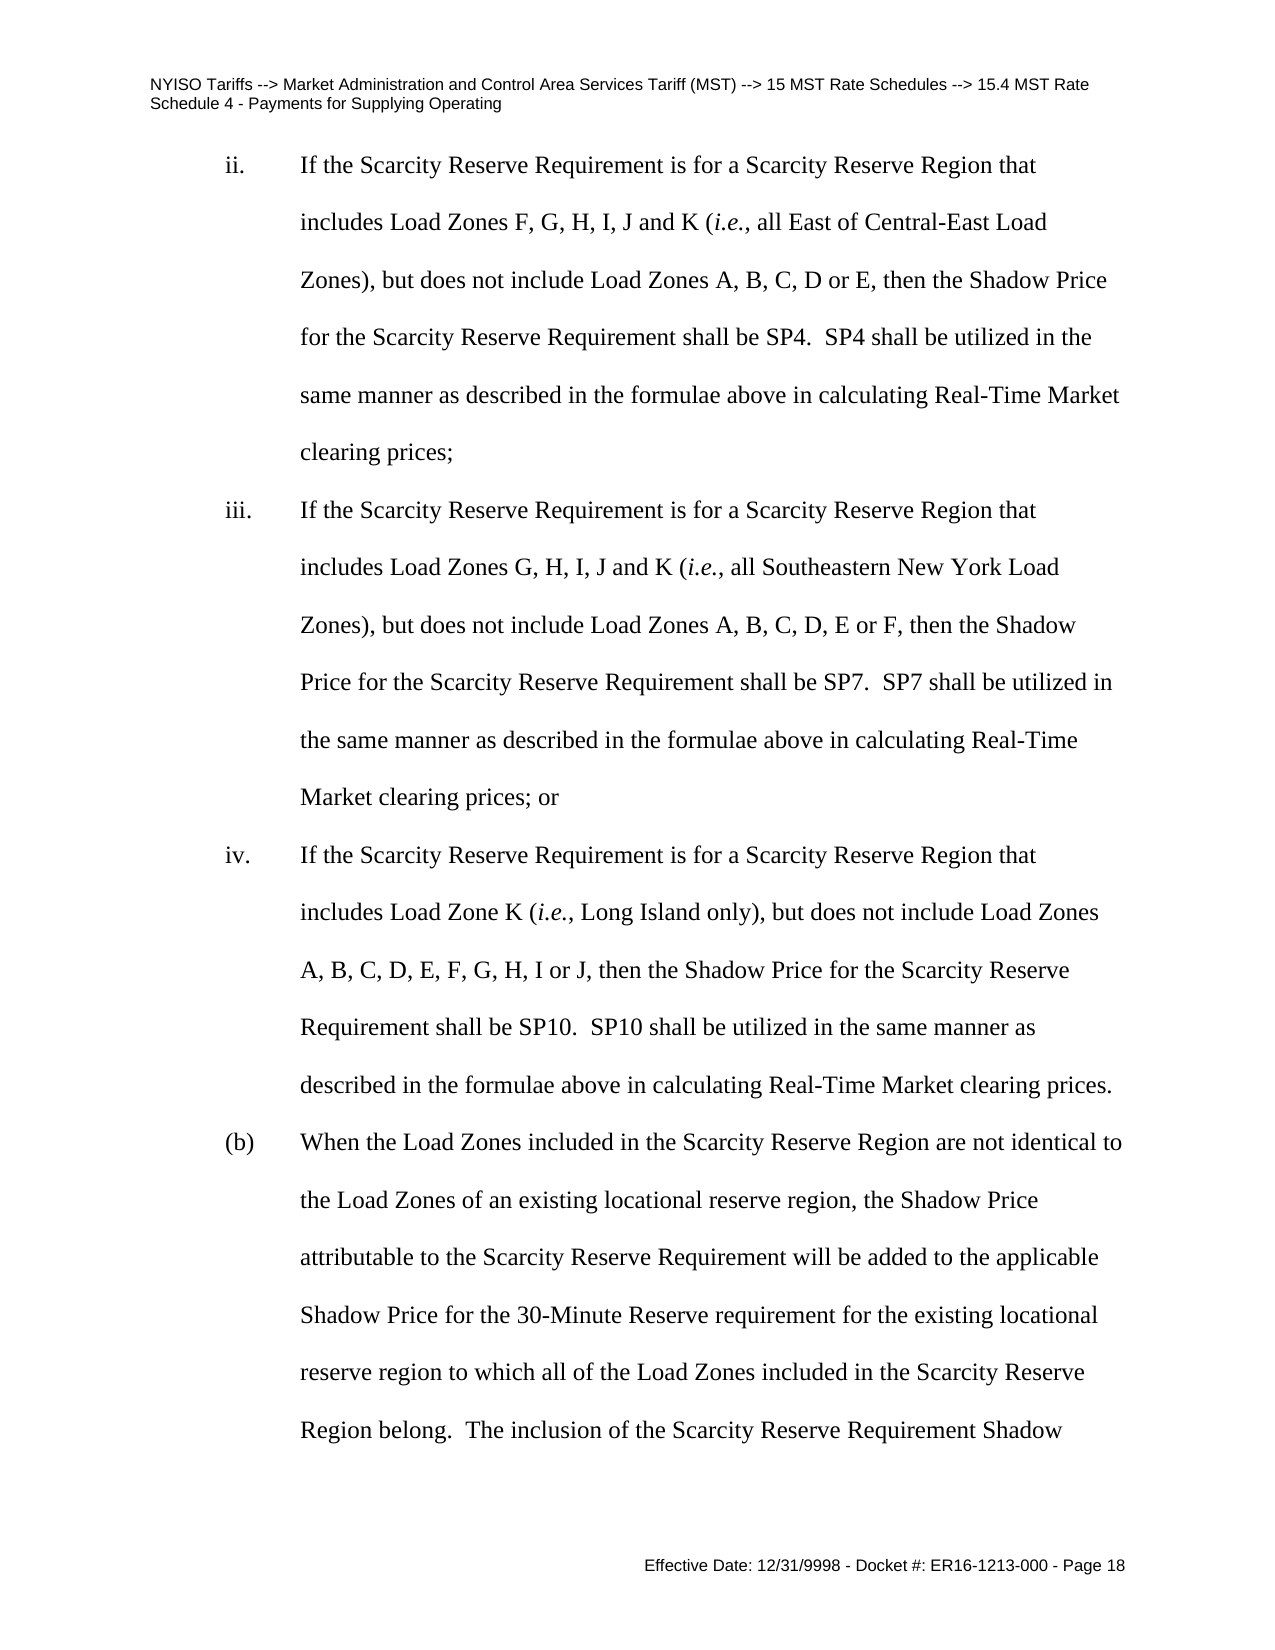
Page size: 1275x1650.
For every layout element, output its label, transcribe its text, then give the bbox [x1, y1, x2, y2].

text iv. If the Scarcity Reserve Requirement is for a Scarcity Reserve Region that includes Load Zone K (i.e., Long Island only), but does not include Load Zones A, B, C, D, E, F, G, H, I or J, then the Shadow Price for the Scarcity Reserve Requirement shall be SP10. SP10 shall be utilized in the same manner as described in the formulae above in calculating Real-Time Market clearing prices. [225, 840, 1125, 1099]
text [225, 1127, 1125, 1444]
text iii. If the Scarcity Reserve Requirement is for a Scarcity Reserve Region that includes Load Zones G, H, I, J and K (i.e., all Southeastern New York Load Zones), but does not include Load Zones A, B, C, D, E or F, then the Shadow Price for the Scarcity Reserve Requirement shall be SP7. SP7 shall be utilized in the same manner as described in the formulae above in calculating Real-Time Market clearing prices; or [225, 495, 1125, 811]
text ii. If the Scarcity Reserve Requirement is for a Scarcity Reserve Region that includes Load Zones F, G, H, I, J and K (i.e., all East of Central-East Load Zones), but does not include Load Zones A, B, C, D or E, then the Shadow Price for the Scarcity Reserve Requirement shall be SP4. SP4 shall be utilized in the same manner as described in the formulae above in calculating Real-Time Market clearing prices; [225, 150, 1125, 466]
